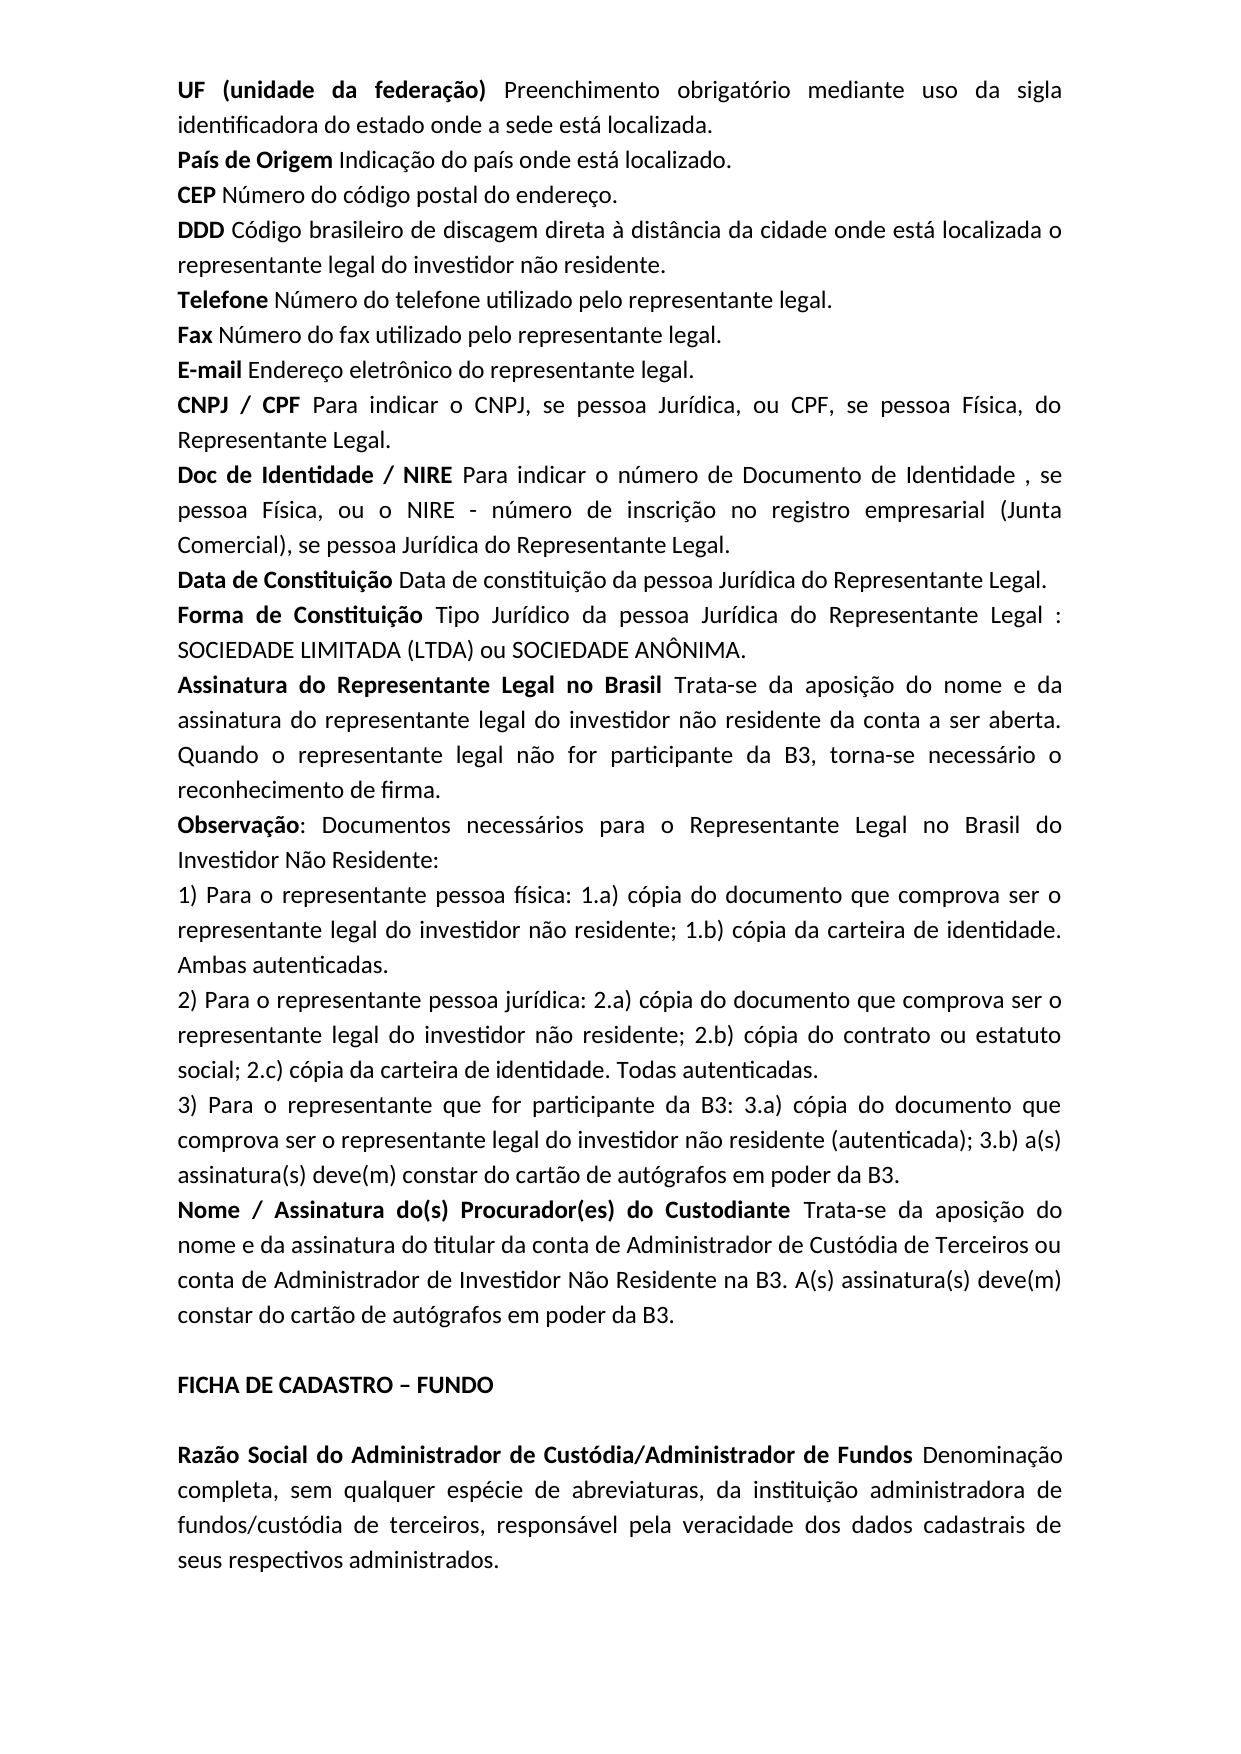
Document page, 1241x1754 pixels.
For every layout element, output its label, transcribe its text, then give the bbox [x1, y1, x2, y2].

text 2) Para o representante pessoa jurídica: 2.a) cópia do documento que comprova ser o representante legal do investidor não residente; 2.b) cópia do contrato ou estatuto social; 2.c) cópia da carteira de identidade. Todas autenticadas. [177, 984, 1063, 1084]
text Telefone Número do telefone utilizado pelo representante legal. [177, 284, 1063, 314]
text Razão Social do Administrador de Custódia/Administrador de Fundos Denominação completa, sem qualquer espécie de abreviaturas, da instituição administradora de fundos/custódia de terceiros, responsável pela veracidade dos dados cadastrais de seus respectivos administrados. [177, 1439, 1063, 1574]
text Nome / Assinatura do(s) Procurador(es) do Custodiante Trata-se da aposição do nome e da assinatura do titular da conta de Administrador de Custódia de Terceiros ou conta de Administrador de Investidor Não Residente na B3. A(s) assinatura(s) deve(m) constar do cartão de autógrafos em poder da B3. [177, 1194, 1063, 1329]
text Fax Número do fax utilizado pelo representante legal. [177, 319, 1063, 349]
text DDD Código brasileiro de discagem direta à distância da cidade onde está localizada o representante legal do investidor não residente. [177, 214, 1063, 279]
text 1) Para o representante pessoa física: 1.a) cópia do documento que comprova ser o representante legal do investidor não residente; 1.b) cópia da carteira de identidade. Ambas autenticadas. [177, 879, 1063, 979]
text Assinatura do Representante Legal no Brasil Trata-se da aposição do nome e da assinatura do representante legal do investidor não residente da conta a ser aberta. Quando o representante legal não for participante da B3, torna-se necessário o reconhecimento de firma. [177, 669, 1063, 804]
text Forma de Constituição Tipo Jurídico da pessoa Jurídica do Representante Legal : SOCIEDADE LIMITADA (LTDA) ou SOCIEDADE ANÔNIMA. [177, 599, 1063, 664]
text Observação: Documentos necessários para o Representante Legal no Brasil do Investidor Não Residente: [177, 809, 1063, 874]
text UF (unidade da federação) Preenchimento obrigatório mediante uso da sigla identificadora do estado onde a sede está localizada. [177, 74, 1063, 139]
text CNPJ / CPF Para indicar o CNPJ, se pessoa Jurídica, ou CPF, se pessoa Física, do Representante Legal. [177, 389, 1063, 454]
text FICHA DE CADASTRO – FUNDO [177, 1369, 1063, 1399]
text E-mail Endereço eletrônico do representante legal. [177, 354, 1063, 384]
text Doc de Identidade / NIRE Para indicar o número de Documento de Identidade , se pessoa Física, ou o NIRE - número de inscrição no registro empresarial (Junta Comercial), se pessoa Jurídica do Representante Legal. [177, 459, 1063, 559]
text 3) Para o representante que for participante da B3: 3.a) cópia do documento que comprova ser o representante legal do investidor não residente (autenticada); 3.b) a(s) assinatura(s) deve(m) constar do cartão de autógrafos em poder da B3. [177, 1089, 1063, 1189]
text País de Origem Indicação do país onde está localizado. [177, 144, 1063, 174]
text CEP Número do código postal do endereço. [177, 179, 1063, 209]
text Data de Constituição Data de constituição da pessoa Jurídica do Representante Legal. [177, 564, 1063, 594]
